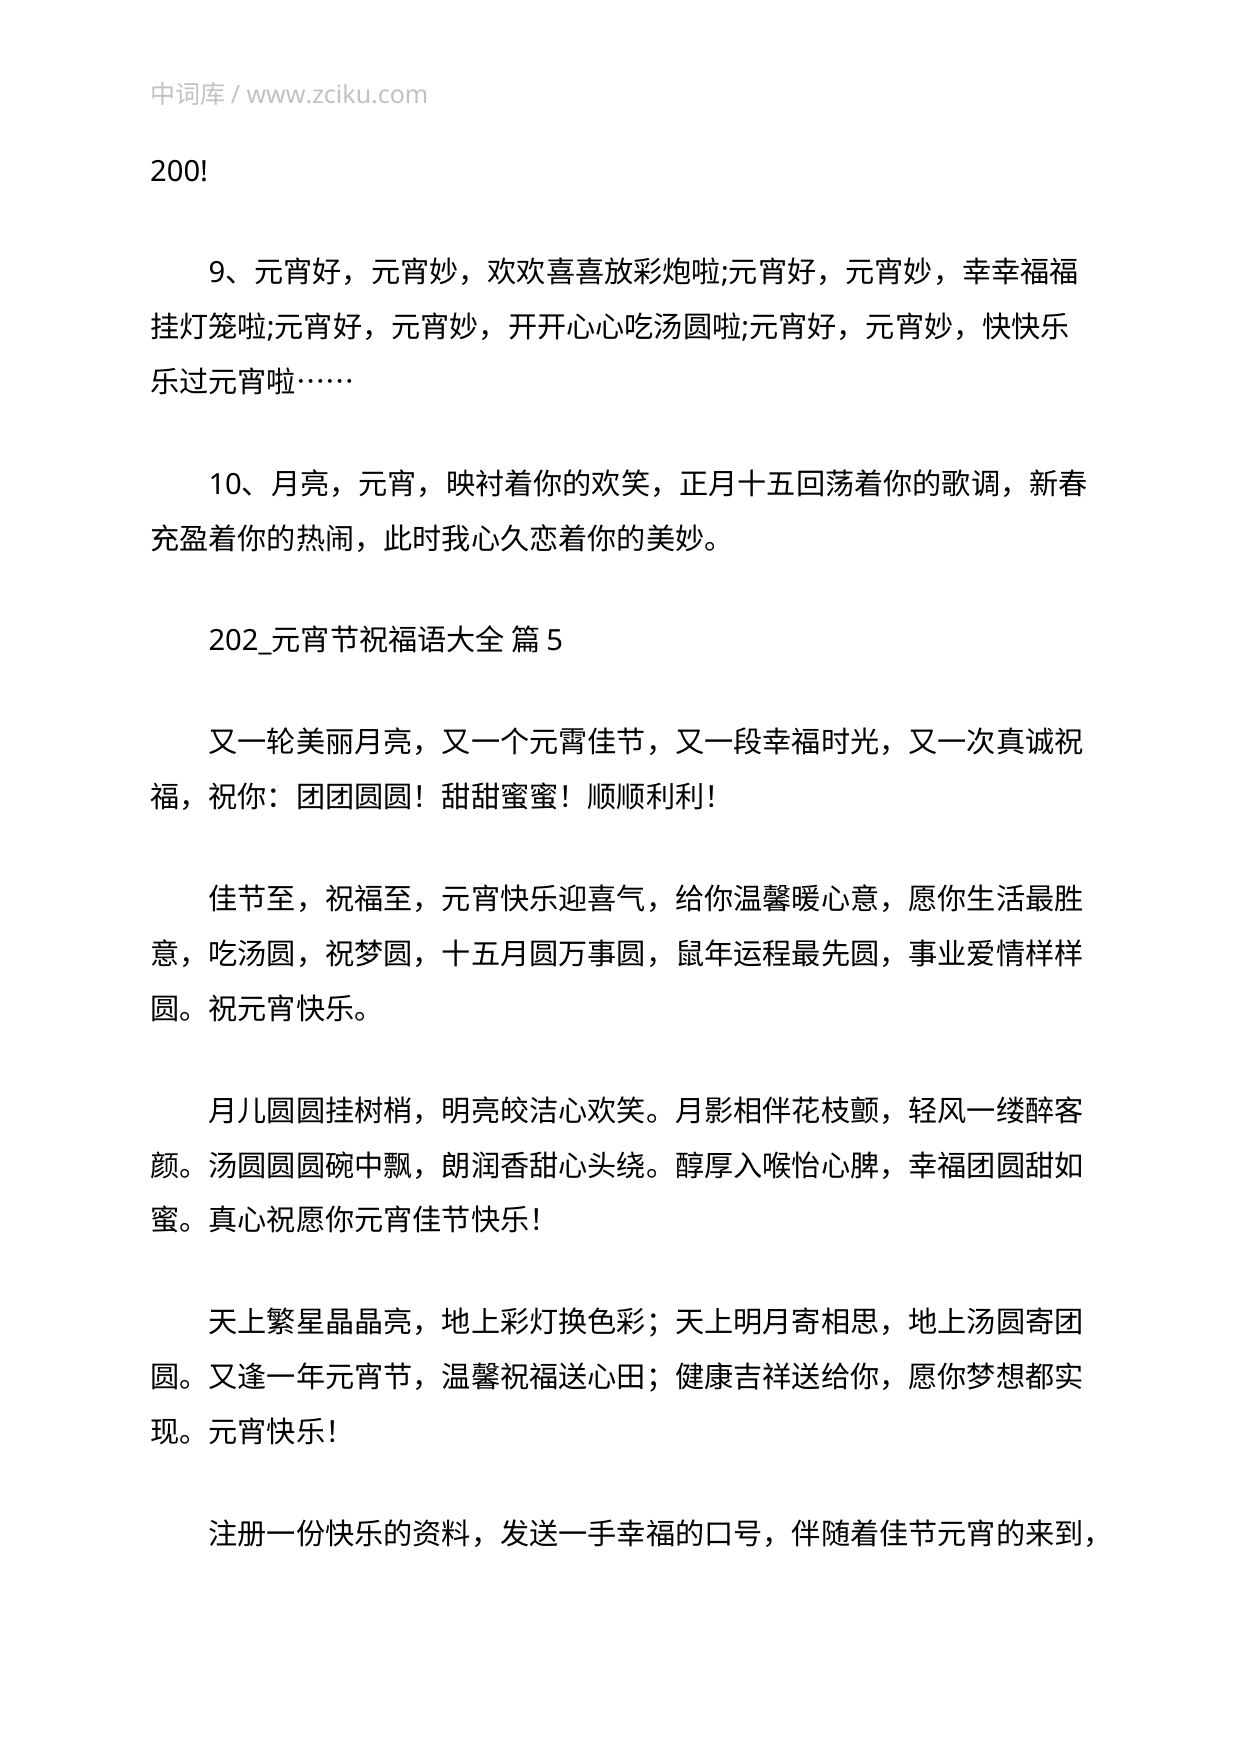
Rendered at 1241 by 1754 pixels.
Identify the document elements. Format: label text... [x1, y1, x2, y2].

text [150, 1510, 1090, 1553]
text 佳节至，祝福至，元宵快乐迎喜气，给你温馨暖心意，愿你生活最胜意，吃汤圆，祝梦圆，十五月圆万事圆，鼠年运程最先圆，事业爱情样样圆。祝元宵快乐。 [150, 876, 1090, 1028]
text 又一轮美丽月亮，又一个元霄佳节，又一段幸福时光，又一次真诚祝福，祝你：团团圆圆！甜甜蜜蜜！顺顺利利！ [150, 719, 1090, 816]
text 9、元宵好，元宵妙，欢欢喜喜放彩炮啦;元宵好，元宵妙，幸幸福福挂灯笼啦;元宵好，元宵妙，开开心心吃汤圆啦;元宵好，元宵妙，快快乐乐过元宵啦…… [150, 248, 1090, 401]
text 天上繁星晶晶亮，地上彩灯换色彩；天上明月寄相思，地上汤圆寄团圆。又逢一年元宵节，温馨祝福送心田；健康吉祥送给你，愿你梦想都实现。元宵快乐！ [150, 1299, 1090, 1451]
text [150, 150, 1090, 190]
text 202_元宵节祝福语大全 篇5 [150, 617, 1090, 659]
text 月儿圆圆挂树梢，明亮皎洁心欢笑。月影相伴花枝颤，轻风一缕醉客颜。汤圆圆圆碗中飘，朗润香甜心头绕。醇厚入喉怡心脾，幸福团圆甜如蜜。真心祝愿你元宵佳节快乐！ [150, 1087, 1090, 1239]
text 10、月亮，元宵，映衬着你的欢笑，正月十五回荡着你的歌调，新春充盈着你的热闹，此时我心久恋着你的美妙。 [150, 460, 1090, 557]
